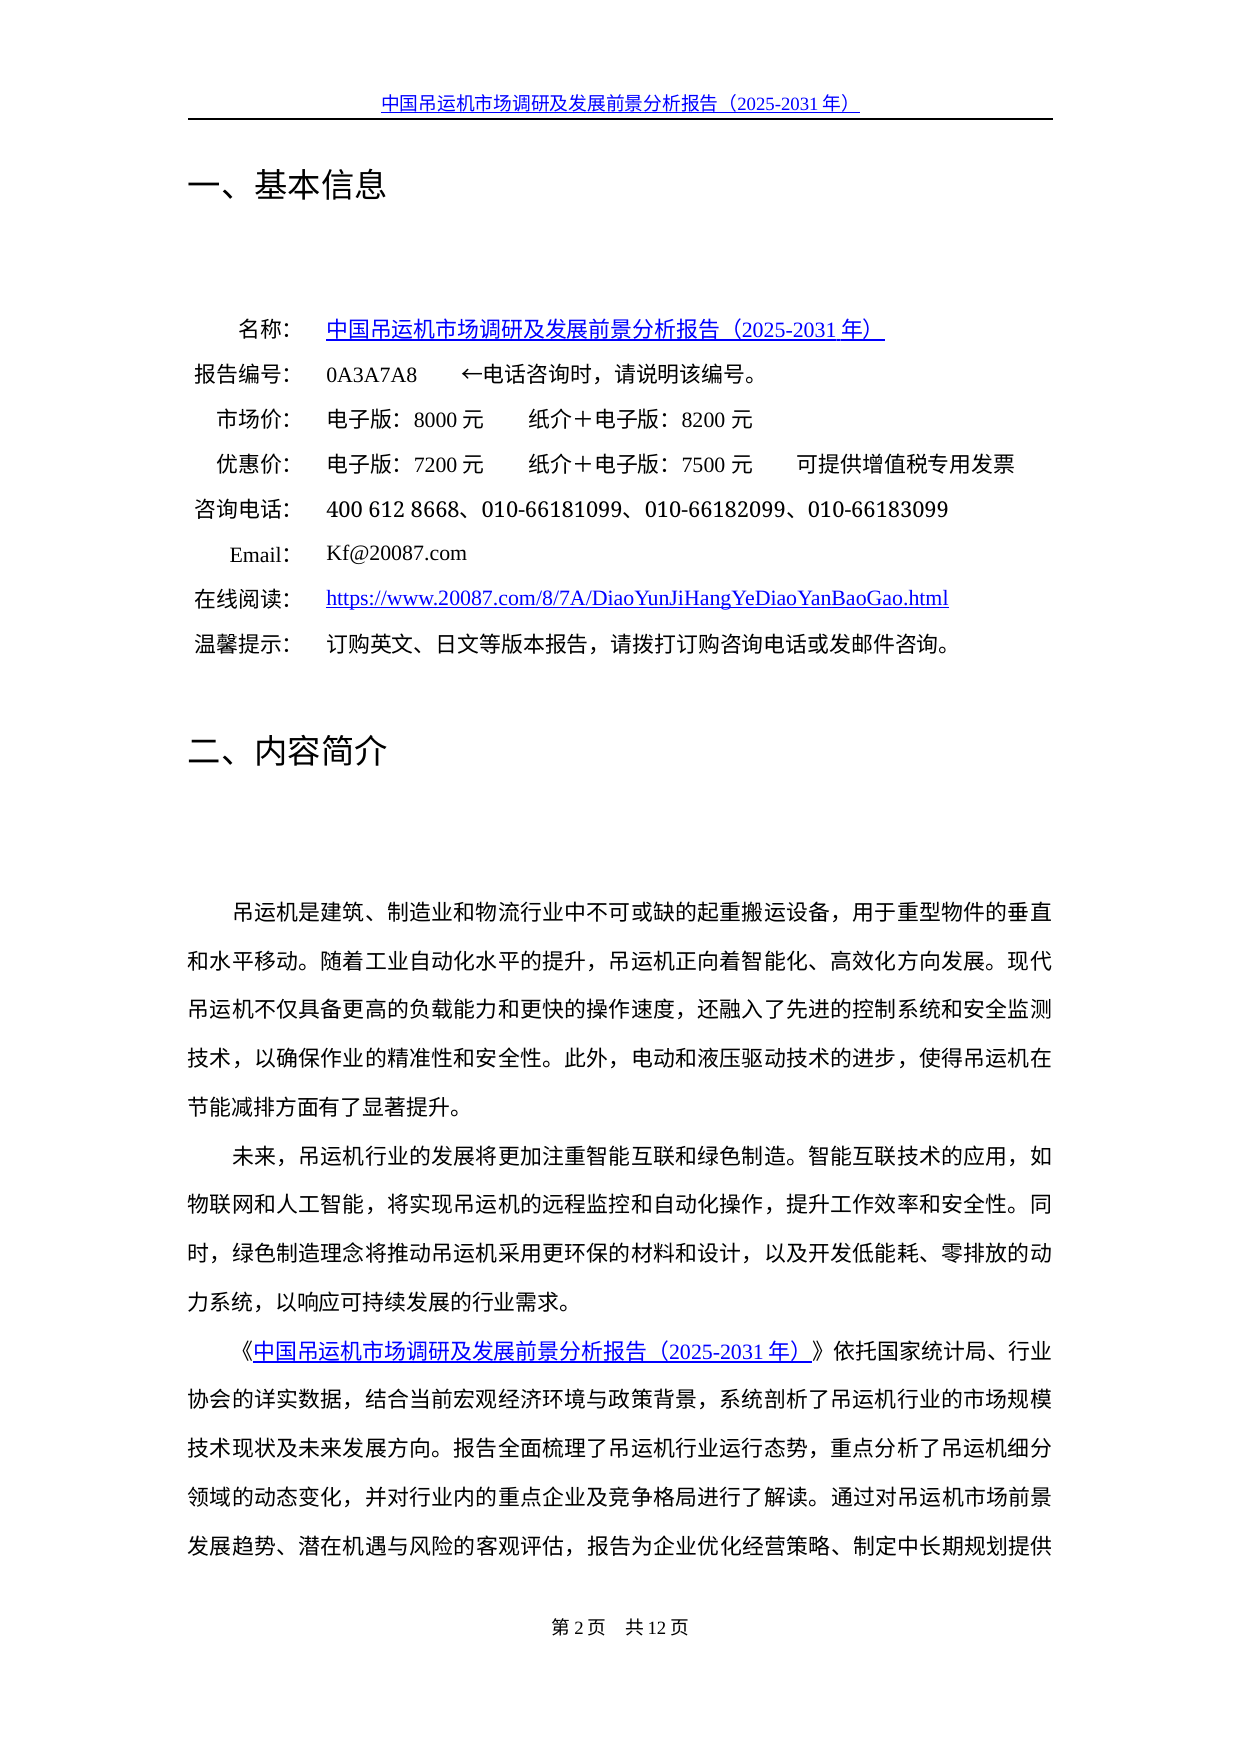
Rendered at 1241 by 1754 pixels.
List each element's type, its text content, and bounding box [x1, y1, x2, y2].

table_cell 市场价： [167, 402, 315, 447]
table_cell 报告编号： [167, 357, 315, 402]
title 二、内容简介 [187, 717, 1053, 782]
table_header 名称： [167, 312, 315, 357]
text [187, 894, 1053, 1561]
table_cell 订购英文、日文等版本报告，请拨打订购咨询电话或发邮件咨询。 [315, 627, 1073, 672]
table_cell 电子版：8000 元 纸介＋电子版：8200 元 [315, 402, 1073, 447]
table_cell 0A3A7A8 ←电话咨询时，请说明该编号。 [315, 357, 1073, 402]
table_header 中国吊运机市场调研及发展前景分析报告（2025-2031年） [315, 312, 1073, 357]
table_cell 咨询电话： [167, 492, 315, 537]
table_cell 电子版：7200 元 纸介＋电子版：7500 元 可提供增值税专用发票 [315, 447, 1073, 492]
table_cell 400 612 8668、010-66181099、010-66182099、010-66183099 [315, 492, 1073, 537]
table_cell [315, 582, 1073, 627]
title 一、基本信息 [187, 150, 1053, 215]
table_cell 在线阅读： [167, 582, 315, 627]
table_cell 温馨提示： [167, 627, 315, 672]
table_cell 优惠价： [167, 447, 315, 492]
table_cell Kf@20087.com [315, 537, 1073, 582]
table_cell Email： [167, 537, 315, 582]
